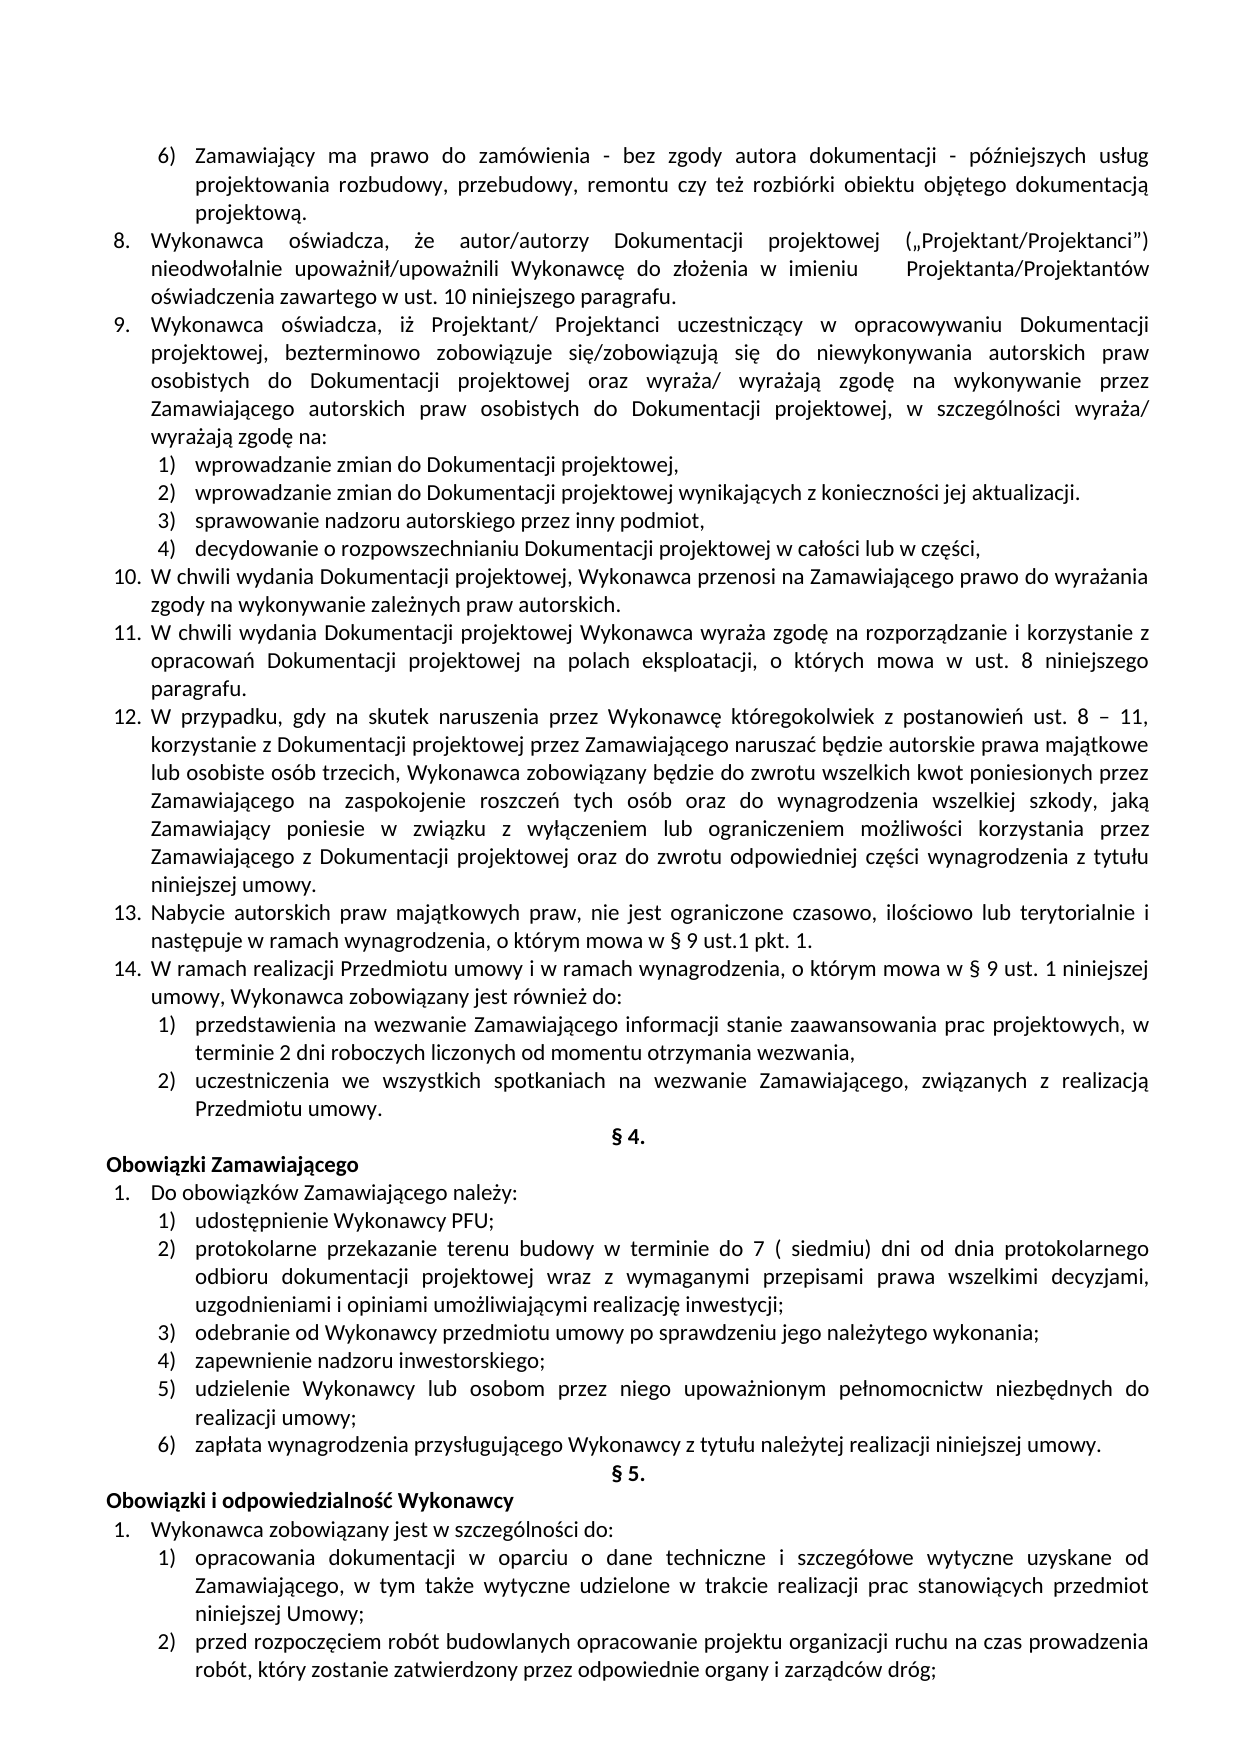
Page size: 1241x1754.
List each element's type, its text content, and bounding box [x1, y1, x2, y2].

list udostępnienie Wykonawcy PFU; [157, 1206, 1151, 1234]
list Do obowiązków Zamawiającego należy: [113, 1178, 1151, 1206]
list Wykonawca oświadcza, iż Projektant/ Projektanci uczestniczący w opracowywaniu Dokumentacji projektowej, bezterminowo zobowiązuje się/zobowiązują się do niewykonywania autorskich praw osobistych do Dokumentacji projektowej oraz wyraża/ wyrażają zgodę na wykonywanie przez Zamawiającego autorskich praw osobistych do Dokumentacji projektowej, w szczególności wyraża/ wyrażają zgodę na: [113, 310, 1151, 450]
list uczestniczenia we wszystkich spotkaniach na wezwanie Zamawiającego, związanych z realizacją Przedmiotu umowy. [157, 1066, 1151, 1122]
list przed rozpoczęciem robót budowlanych opracowanie projektu organizacji ruchu na czas prowadzenia robót, który zostanie zatwierdzony przez odpowiednie organy i zarządców dróg; [157, 1627, 1151, 1683]
list decydowanie o rozpowszechnianiu Dokumentacji projektowej w całości lub w części, [157, 534, 1151, 562]
list Wykonawca oświadcza, że autor/autorzy Dokumentacji projektowej („Projektant/Projektanci”) nieodwołalnie upoważnił/upoważnili Wykonawcę do złożenia w imieniu Projektanta/Projektantów oświadczenia zawartego w ust. 10 niniejszego paragrafu. [113, 226, 1151, 310]
list W ramach realizacji Przedmiotu umowy i w ramach wynagrodzenia, o którym mowa w § 9 ust. 1 niniejszej umowy, Wykonawca zobowiązany jest również do: [113, 954, 1151, 1010]
text § 5. [106, 1459, 1151, 1487]
list odebranie od Wykonawcy przedmiotu umowy po sprawdzeniu jego należytego wykonania; [157, 1318, 1151, 1347]
text Obowiązki i odpowiedzialność Wykonawcy [106, 1487, 1151, 1515]
list Zamawiający ma prawo do zamówienia - bez zgody autora dokumentacji - późniejszych usług projektowania rozbudowy, przebudowy, remontu czy też rozbiórki obiektu objętego dokumentacją projektową. [157, 142, 1151, 226]
list zapewnienie nadzoru inwestorskiego; [157, 1347, 1151, 1374]
list protokolarne przekazanie terenu budowy w terminie do 7 ( siedmiu) dni od dnia protokolarnego odbioru dokumentacji projektowej wraz z wymaganymi przepisami prawa wszelkimi decyzjami, uzgodnieniami i opiniami umożliwiającymi realizację inwestycji; [157, 1234, 1151, 1318]
list wprowadzanie zmian do Dokumentacji projektowej wynikających z konieczności jej aktualizacji. [157, 478, 1151, 506]
list W przypadku, gdy na skutek naruszenia przez Wykonawcę któregokolwiek z postanowień ust. 8 – 11, korzystanie z Dokumentacji projektowej przez Zamawiającego naruszać będzie autorskie prawa majątkowe lub osobiste osób trzecich, Wykonawca zobowiązany będzie do zwrotu wszelkich kwot poniesionych przez Zamawiającego na zaspokojenie roszczeń tych osób oraz do wynagrodzenia wszelkiej szkody, jaką Zamawiający poniesie w związku z wyłączeniem lub ograniczeniem możliwości korzystania przez Zamawiającego z Dokumentacji projektowej oraz do zwrotu odpowiedniej części wynagrodzenia z tytułu niniejszej umowy. [113, 702, 1151, 898]
list sprawowanie nadzoru autorskiego przez inny podmiot, [157, 506, 1151, 534]
list opracowania dokumentacji w oparciu o dane techniczne i szczegółowe wytyczne uzyskane od Zamawiającego, w tym także wytyczne udzielone w trakcie realizacji prac stanowiących przedmiot niniejszej Umowy; [157, 1543, 1151, 1627]
list W chwili wydania Dokumentacji projektowej, Wykonawca przenosi na Zamawiającego prawo do wyrażania zgody na wykonywanie zależnych praw autorskich. [113, 562, 1151, 618]
text § 4. [106, 1122, 1151, 1150]
list Wykonawca zobowiązany jest w szczególności do: [113, 1515, 1151, 1543]
list udzielenie Wykonawcy lub osobom przez niego upoważnionym pełnomocnictw niezbędnych do realizacji umowy; [157, 1374, 1151, 1431]
text Obowiązki Zamawiającego [106, 1150, 1151, 1178]
list zapłata wynagrodzenia przysługującego Wykonawcy z tytułu należytej realizacji niniejszej umowy. [157, 1431, 1151, 1459]
list wprowadzanie zmian do Dokumentacji projektowej, [157, 450, 1151, 478]
list Nabycie autorskich praw majątkowych praw, nie jest ograniczone czasowo, ilościowo lub terytorialnie i następuje w ramach wynagrodzenia, o którym mowa w § 9 ust.1 pkt. 1. [113, 898, 1151, 954]
list W chwili wydania Dokumentacji projektowej Wykonawca wyraża zgodę na rozporządzanie i korzystanie z opracowań Dokumentacji projektowej na polach eksploatacji, o których mowa w ust. 8 niniejszego paragrafu. [113, 618, 1151, 702]
list przedstawienia na wezwanie Zamawiającego informacji stanie zaawansowania prac projektowych, w terminie 2 dni roboczych liczonych od momentu otrzymania wezwania, [157, 1010, 1151, 1066]
